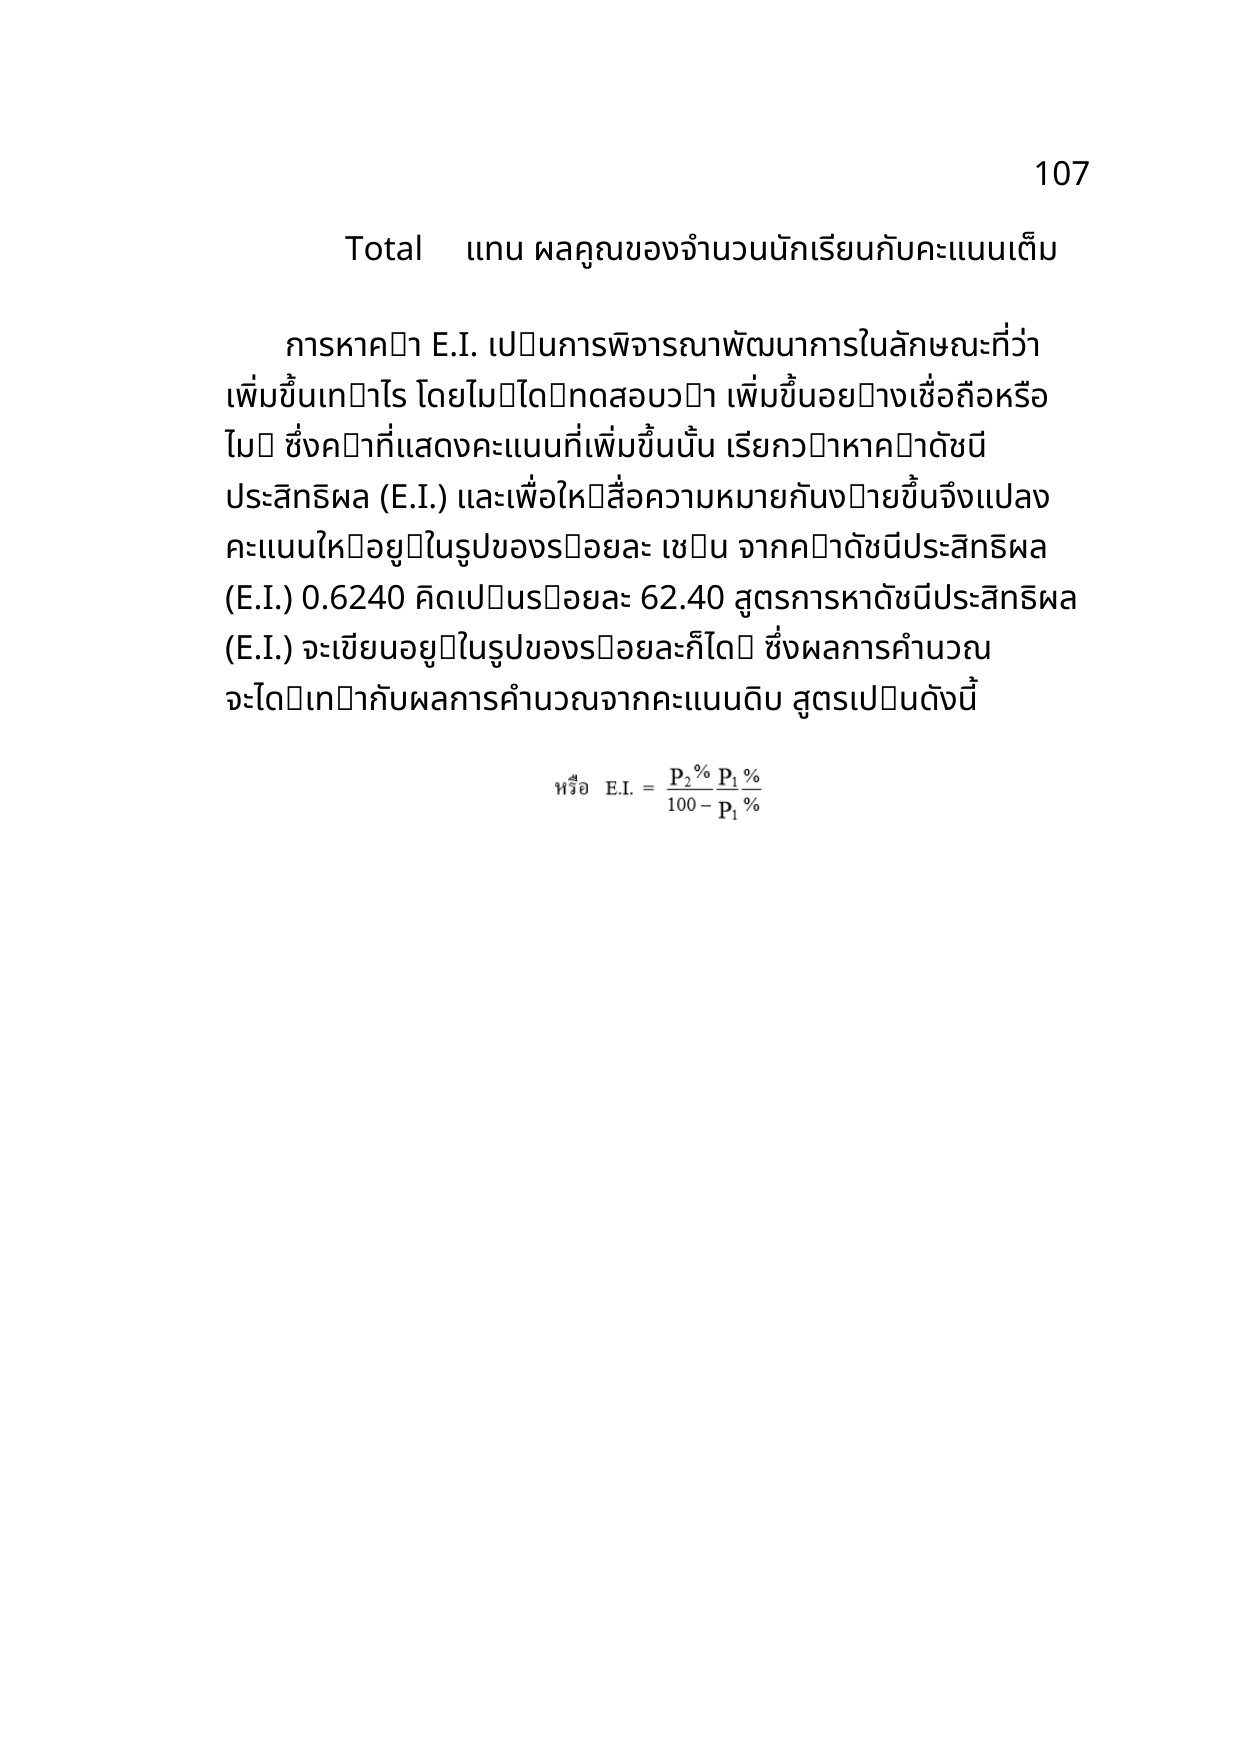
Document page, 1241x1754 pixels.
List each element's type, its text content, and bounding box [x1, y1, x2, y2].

text Total แทน ผลคูณของจํานวนนักเรียนกับคะแนนเต็ม [225, 225, 1090, 276]
text การหาคา E.I. เปนการพิจารณาพัฒนาการในลักษณะที่ว่าเพิ่มขึ้นเทาไร โดยไมไดทดสอบวา เพิ่มขึ้นอยางเชื่อถือหรือไม ซึ่งคาที่แสดงคะแนนที่เพิ่มขึ้นนั้น เรียกวาหาคาดัชนีประสิทธิผล (E.I.) และเพื่อใหสื่อความหมายกันงายขึ้นจึงแปลงคะแนนใหอยูในรูปของรอยละ เชน จากคาดัชนีประสิทธิผล (E.I.) 0.6240 คิดเปนรอยละ 62.40 สูตรการหาดัชนีประสิทธิผล (E.I.) จะเขียนอยูในรูปของรอยละก็ได ซึ่งผลการคํานวณ จะไดเทากับผลการคํานวณจากคะแนนดิบ สูตรเปนดังนี้ [225, 321, 1090, 725]
picture [443, 725, 929, 845]
